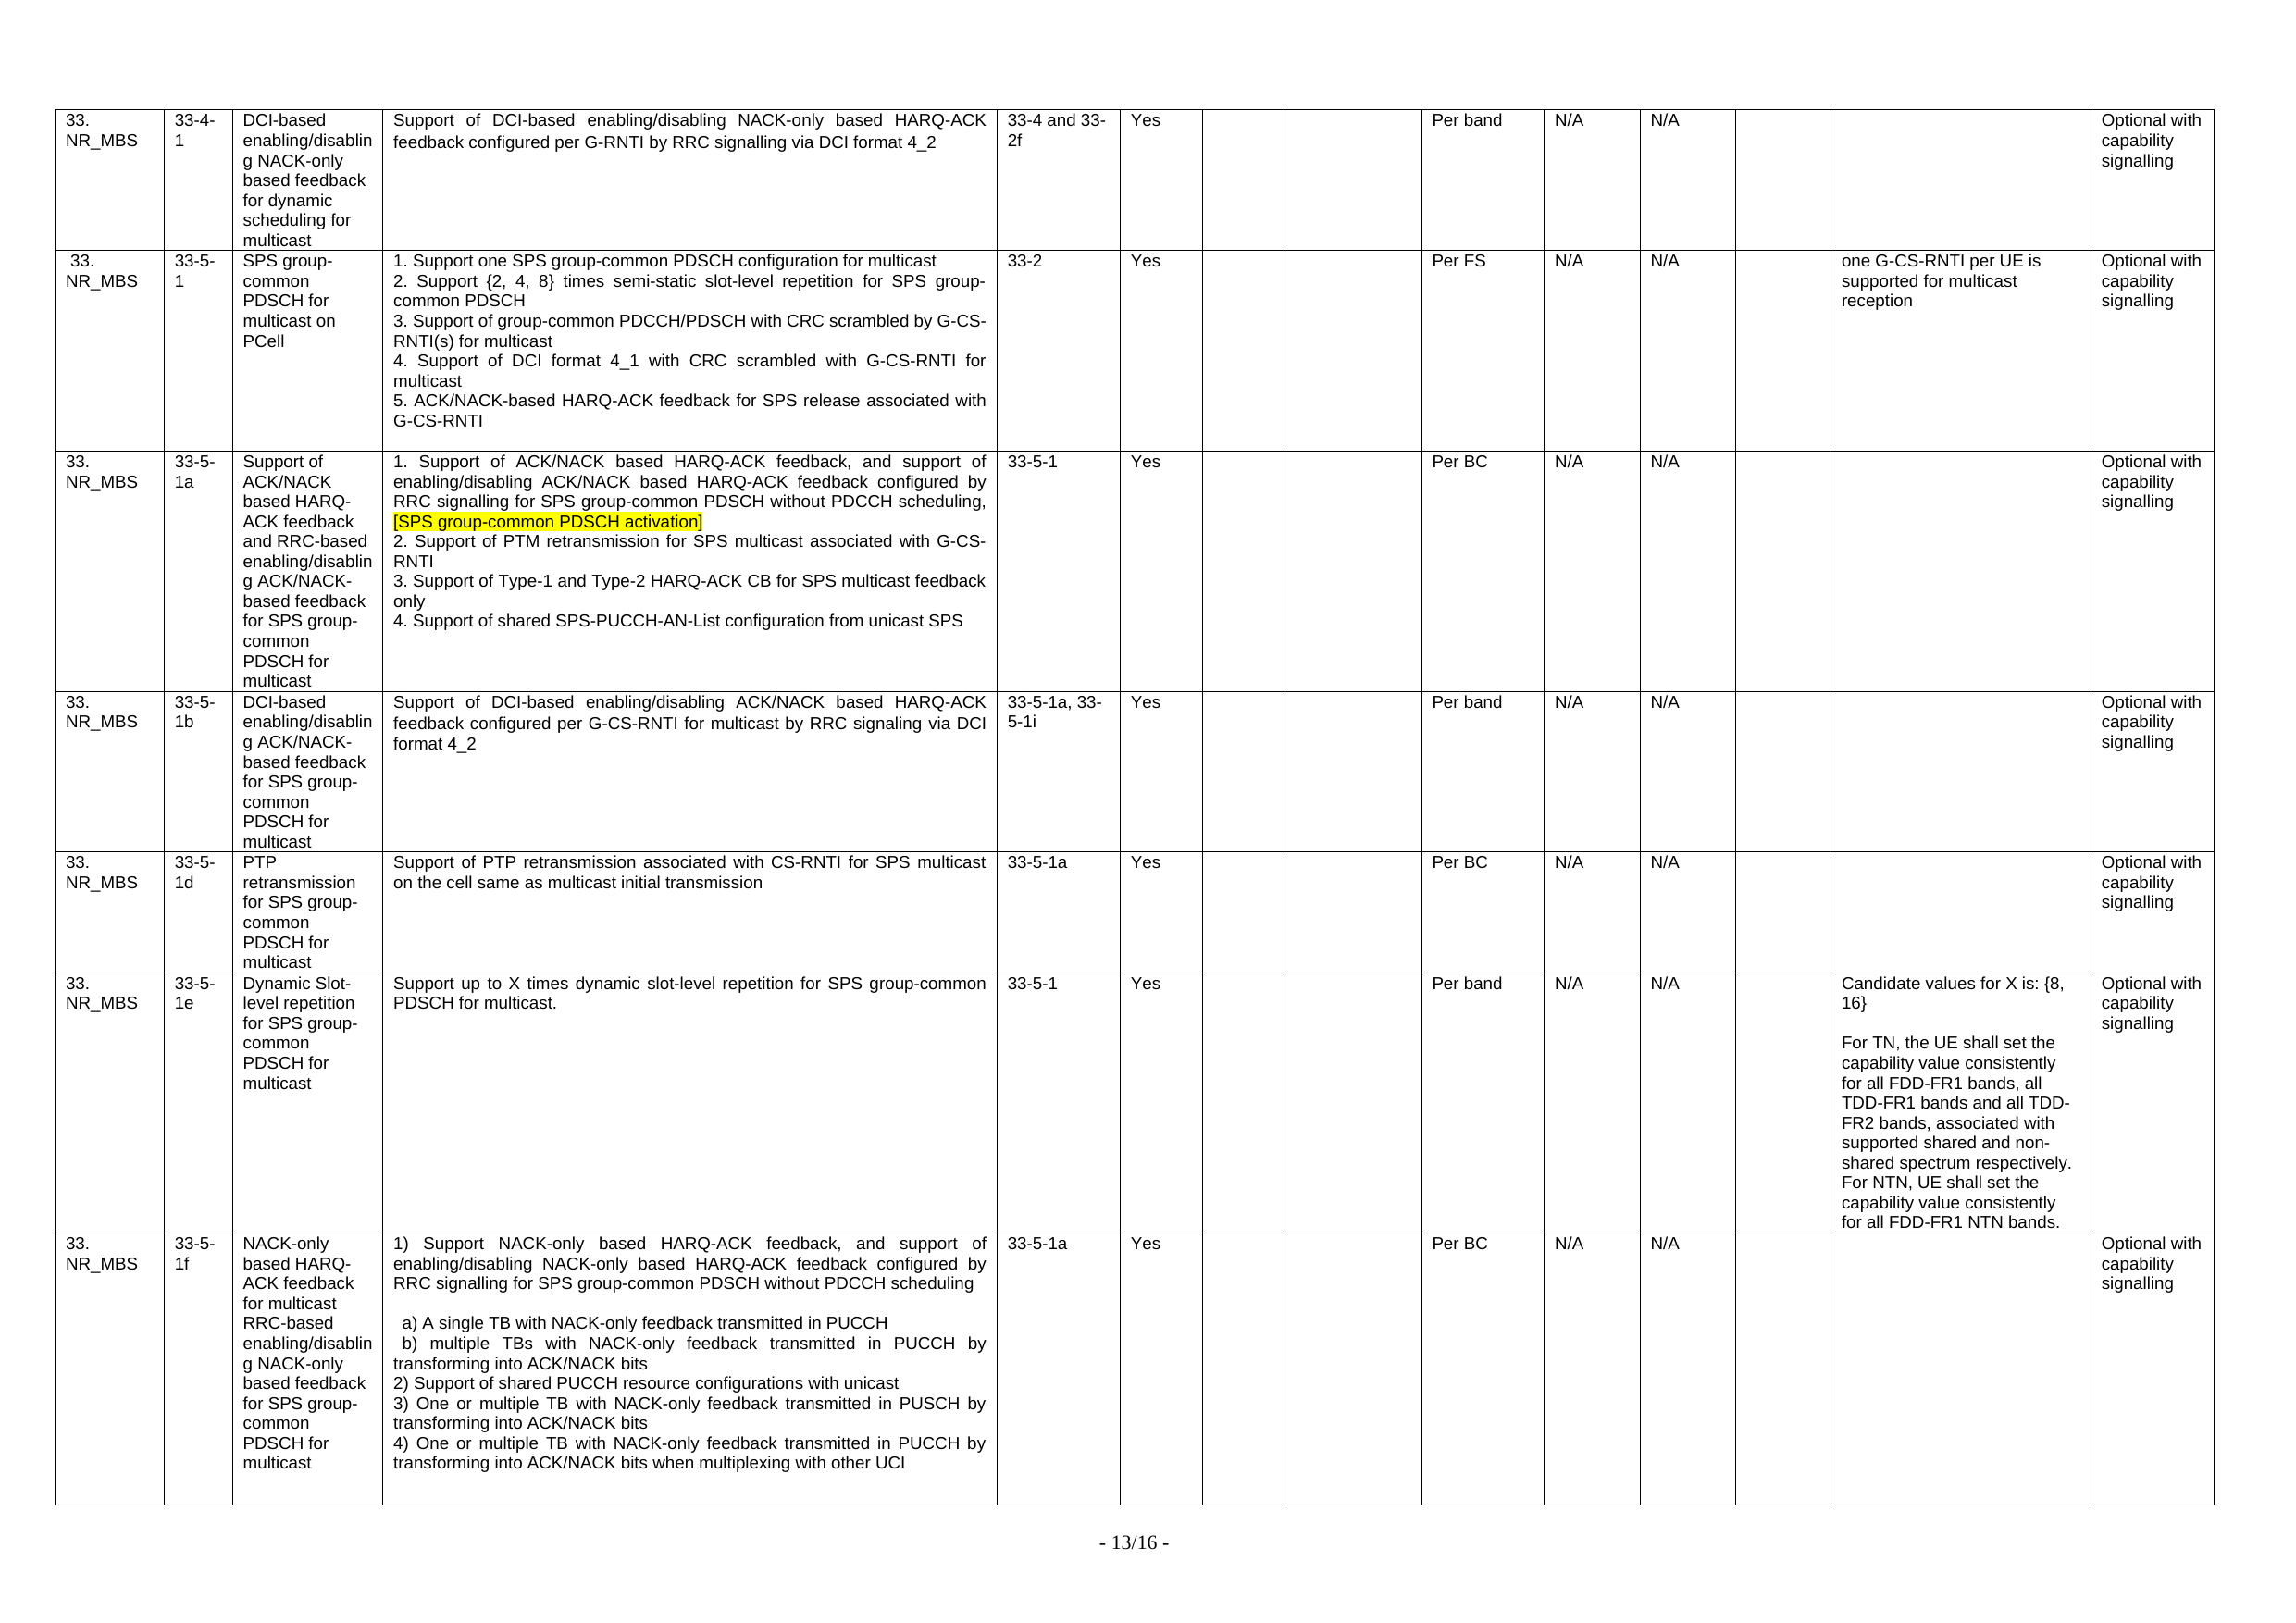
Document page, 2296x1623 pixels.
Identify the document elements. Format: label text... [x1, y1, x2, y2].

table_cell 33-5-1 [998, 973, 1120, 1233]
table_cell [1203, 452, 1285, 691]
table_cell Yes [1121, 110, 1202, 250]
table_cell N/A [1545, 251, 1640, 451]
table_cell [1831, 1233, 2091, 1505]
table_cell 33. NR_MBS [56, 452, 164, 691]
table_cell N/A [1545, 973, 1640, 1233]
table_cell 33. NR_MBS [56, 251, 164, 451]
table_cell N/A [1641, 973, 1735, 1233]
table_cell [1203, 973, 1285, 1233]
table_cell N/A [1545, 1233, 1640, 1505]
table_cell Optional with capability signalling [2091, 251, 2214, 451]
table_cell [1203, 692, 1285, 851]
table_cell 33-5-1a [165, 452, 232, 691]
table_cell [1203, 852, 1285, 973]
table_cell [1831, 452, 2091, 691]
table_cell Yes [1121, 1233, 1202, 1505]
table_cell N/A [1545, 452, 1640, 691]
table_cell Per band [1422, 110, 1544, 250]
table_cell 33-5-1 [998, 452, 1120, 691]
table_cell Yes [1121, 251, 1202, 451]
table_cell [1203, 1233, 1285, 1505]
table_cell [1831, 852, 2091, 973]
table_cell Per band [1422, 692, 1544, 851]
table_cell Dynamic Slot-level repetition for SPS group-common PDSCH for multicast [233, 973, 382, 1233]
table_cell 33-5-1a [998, 1233, 1120, 1505]
table_cell [1285, 110, 1421, 250]
table_cell Support of DCI-based enabling/disabling ACK/NACK based HARQ-ACK feedback configured per G-CS-RNTI for multicast by RRC signaling via DCI format 4_2 [383, 692, 997, 851]
table_cell N/A [1641, 852, 1735, 973]
table_cell 33-5-1e [165, 973, 232, 1233]
table_cell [1736, 973, 1831, 1233]
table_cell [1736, 692, 1831, 851]
table_cell 33-5-1f [165, 1233, 232, 1505]
table_cell [1736, 452, 1831, 691]
table_cell [1736, 251, 1831, 451]
table_cell Yes [1121, 452, 1202, 691]
table_cell 33. NR_MBS [56, 852, 164, 973]
table_cell 33-5-1 [165, 251, 232, 451]
table_cell SPS group-common PDSCH for multicast on PCell [233, 251, 382, 451]
table_cell 33-4 and 33-2f [998, 110, 1120, 250]
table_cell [2091, 1233, 2214, 1505]
table_cell Per BC [1422, 1233, 1544, 1505]
table_cell [1831, 110, 2091, 250]
table_cell N/A [1641, 251, 1735, 451]
table_cell N/A [1545, 110, 1640, 250]
table_cell Yes [1121, 692, 1202, 851]
table_cell Per FS [1422, 251, 1544, 451]
table_cell Yes [1121, 973, 1202, 1233]
table_cell 33-5-1a [998, 852, 1120, 973]
table_cell [1203, 110, 1285, 250]
table_cell one G-CS-RNTI per UE is supported for multicast reception [1831, 251, 2091, 451]
table_cell N/A [1641, 692, 1735, 851]
table_cell Optional with capability signalling [2091, 452, 2214, 691]
table_cell 1. Support of ACK/NACK based HARQ-ACK feedback, and support of enabling/disabling ACK/NACK based HARQ-ACK feedback configured by RRC signalling for SPS group-common PDSCH without PDCCH scheduling, [SPS group-common PDSCH activation] 2. Support of PTM retransmission for SPS multicast associated with G-CS-RNTI 3. Support of Type-1 and Type-2 HARQ-ACK CB for SPS multicast feedback only 4. Support of shared SPS-PUCCH-AN-List configuration from unicast SPS [383, 452, 997, 691]
table_cell Candidate values for X is: {8, 16} For TN, the UE shall set the capability value consistently for all FDD-FR1 bands, all TDD-FR1 bands and all TDD-FR2 bands, associated with supported shared and non-shared spectrum respectively. For NTN, UE shall set the capability value consistently for all FDD-FR1 NTN bands. [1831, 973, 2091, 1233]
table_cell Optional with capability signalling [2091, 692, 2214, 851]
table_cell Optional with capability signalling [2091, 973, 2214, 1233]
table_cell Optional with capability signalling [2091, 110, 2214, 250]
table_cell 33. NR_MBS [56, 1233, 164, 1505]
table_cell [1285, 1233, 1421, 1505]
table_cell N/A [1545, 852, 1640, 973]
table_cell Support of PTP retransmission associated with CS-RNTI for SPS multicast on the cell same as multicast initial transmission [383, 852, 997, 973]
table_cell [1285, 692, 1421, 851]
table_cell Support up to X times dynamic slot-level repetition for SPS group-common PDSCH for multicast. [383, 973, 997, 1233]
table_cell [1203, 251, 1285, 451]
table_cell N/A [1641, 1233, 1735, 1505]
table_cell [1285, 452, 1421, 691]
table_cell N/A [1545, 692, 1640, 851]
table_cell 33-2 [998, 251, 1120, 451]
table_cell NACK-only based HARQ-ACK feedback for multicast RRC-based enabling/disabling NACK-only based feedback for SPS group-common PDSCH for multicast [233, 1233, 382, 1505]
table_cell 1) Support NACK-only based HARQ-ACK feedback, and support of enabling/disabling NACK-only based HARQ-ACK feedback configured by RRC signalling for SPS group-common PDSCH without PDCCH scheduling a) A single TB with NACK-only feedback transmitted in PUCCH b) multiple TBs with NACK-only feedback transmitted in PUCCH by transforming into ACK/NACK bits 2) Support of shared PUCCH resource configurations with unicast 3) One or multiple TB with NACK-only feedback transmitted in PUSCH by transforming into ACK/NACK bits 4) One or multiple TB with NACK-only feedback transmitted in PUCCH by transforming into ACK/NACK bits when multiplexing with other UCI [383, 1233, 997, 1505]
table_cell 33-5-1b [165, 692, 232, 851]
table_cell 33-5-1d [165, 852, 232, 973]
table_cell Support of DCI-based enabling/disabling NACK-only based HARQ-ACK feedback configured per G-RNTI by RRC signalling via DCI format 4_2 [383, 110, 997, 250]
table_cell Support of ACK/NACK based HARQ-ACK feedback and RRC-based enabling/disabling ACK/NACK-based feedback for SPS group-common PDSCH for multicast [233, 452, 382, 691]
table_cell Per BC [1422, 452, 1544, 691]
table_cell 1. Support one SPS group-common PDSCH configuration for multicast 2. Support {2, 4, 8} times semi-static slot-level repetition for SPS group-common PDSCH 3. Support of group-common PDCCH/PDSCH with CRC scrambled by G-CS-RNTI(s) for multicast 4. Support of DCI format 4_1 with CRC scrambled with G-CS-RNTI for multicast 5. ACK/NACK-based HARQ-ACK feedback for SPS release associated with G-CS-RNTI [383, 251, 997, 451]
table_cell [1736, 110, 1831, 250]
table_cell [1285, 251, 1421, 451]
table_cell DCI-based enabling/disabling NACK-only based feedback for dynamic scheduling for multicast [233, 110, 382, 250]
table_cell DCI-based enabling/disabling ACK/NACK-based feedback for SPS group-common PDSCH for multicast [233, 692, 382, 851]
table_cell N/A [1641, 110, 1735, 250]
table_cell 33. NR_MBS [56, 973, 164, 1233]
table_cell 33. NR_MBS [56, 110, 164, 250]
table_cell [1736, 1233, 1831, 1505]
table_cell Per BC [1422, 852, 1544, 973]
table_cell [1831, 692, 2091, 851]
table_cell [1285, 852, 1421, 973]
table_cell [1736, 852, 1831, 973]
table_cell Yes [1121, 852, 1202, 973]
table_cell Per band [1422, 973, 1544, 1233]
table_cell 33-4-1 [165, 110, 232, 250]
table_cell 33-5-1a, 33-5-1i [998, 692, 1120, 851]
table_cell [1285, 973, 1421, 1233]
table_cell 33. NR_MBS [56, 692, 164, 851]
table_cell N/A [1641, 452, 1735, 691]
table_cell PTP retransmission for SPS group-common PDSCH for multicast [233, 852, 382, 973]
table_cell Optional with capability signalling [2091, 852, 2214, 973]
